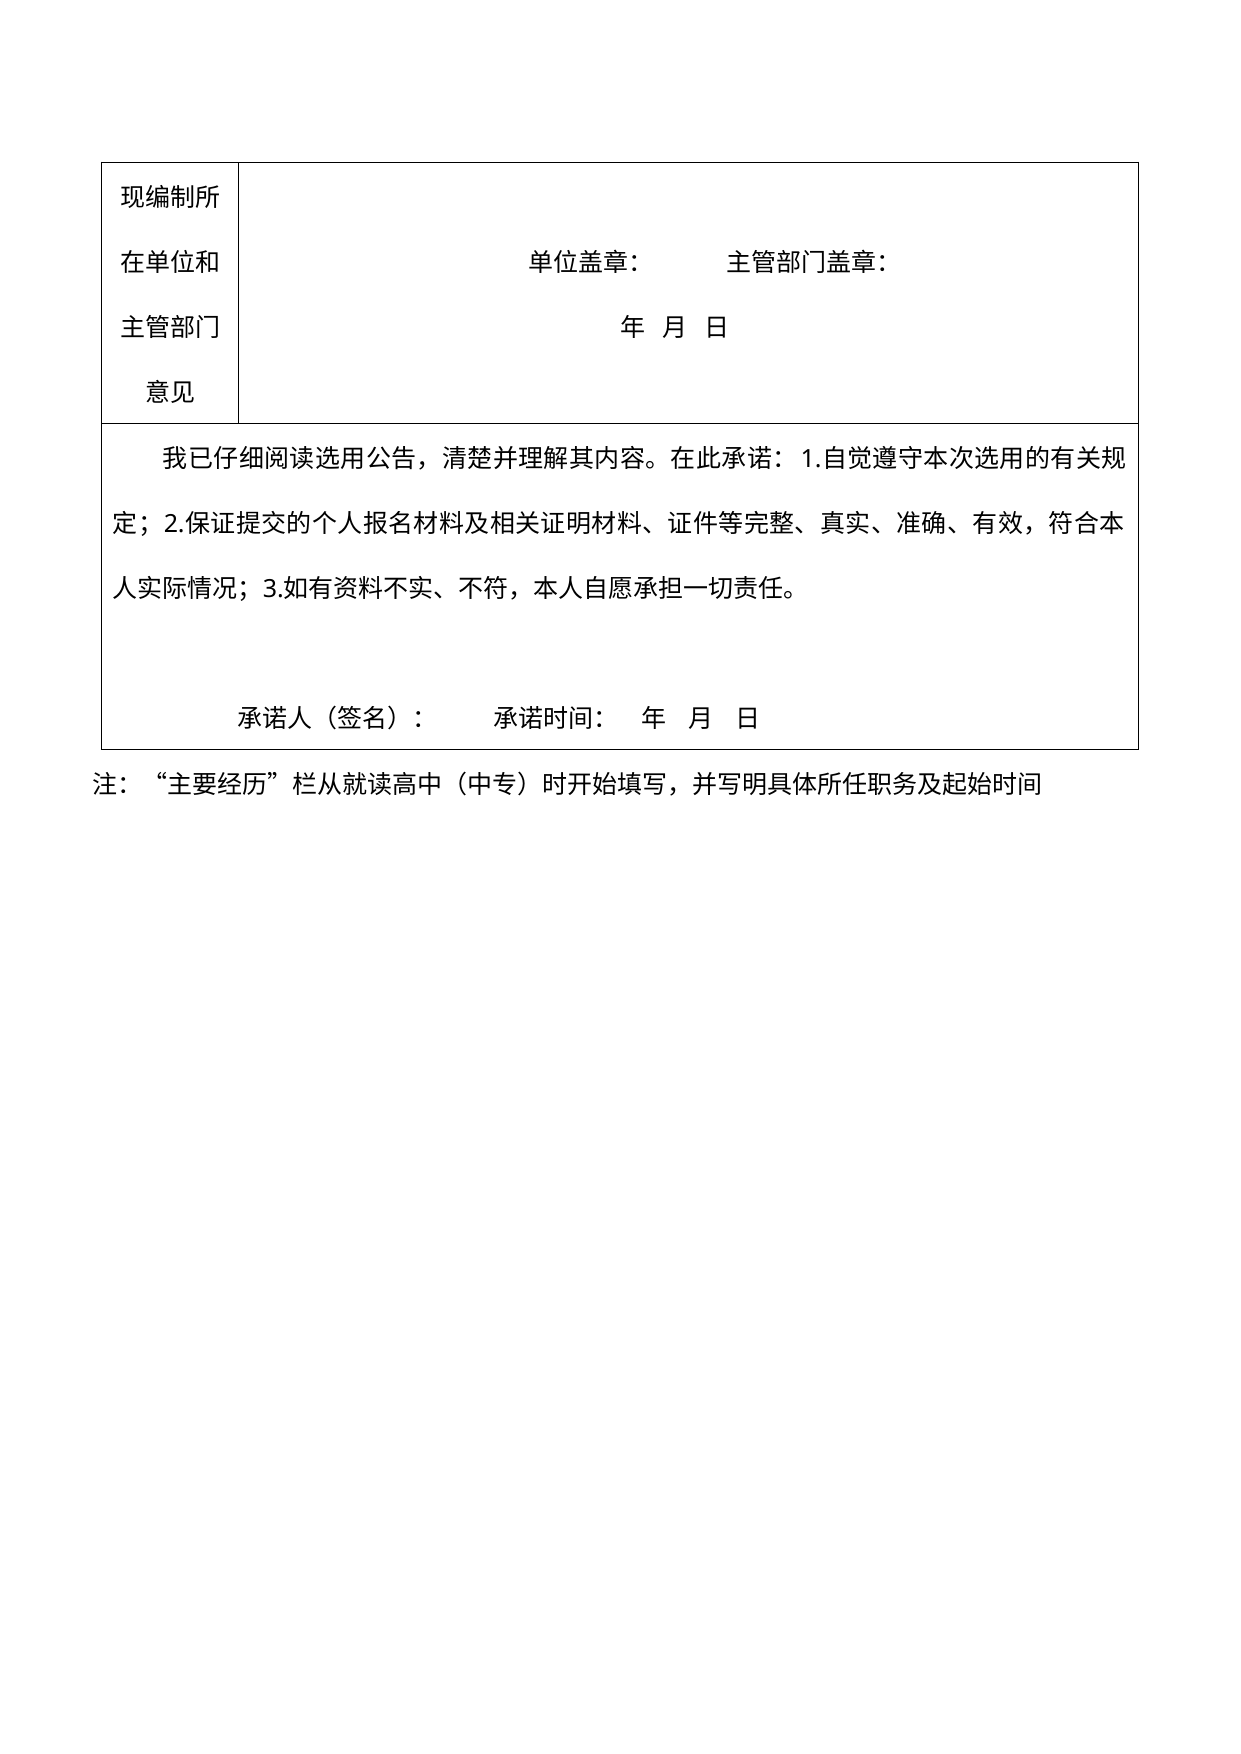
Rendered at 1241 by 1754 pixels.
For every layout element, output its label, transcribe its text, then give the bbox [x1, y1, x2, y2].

table_cell 单位盖章： 主管部门盖章： 年 月 日 [239, 163, 1138, 423]
text 注：“主要经历”栏从就读高中（中专）时开始填写，并写明具体所任职务及起始时间 [92, 750, 1075, 815]
table_cell 现编制所在单位和主管部门意见 [102, 163, 238, 423]
table_cell 我已仔细阅读选用公告，清楚并理解其内容。在此承诺：1.自觉遵守本次选用的有关规定；2.保证提交的个人报名材料及相关证明材料、证件等完整、真实、准确、有效，符合本人实际情况；3.如有资料不实、不符，本人自愿承担一切责任。 承诺人（签名）： 承诺时间： 年 月 日 [102, 424, 1138, 749]
